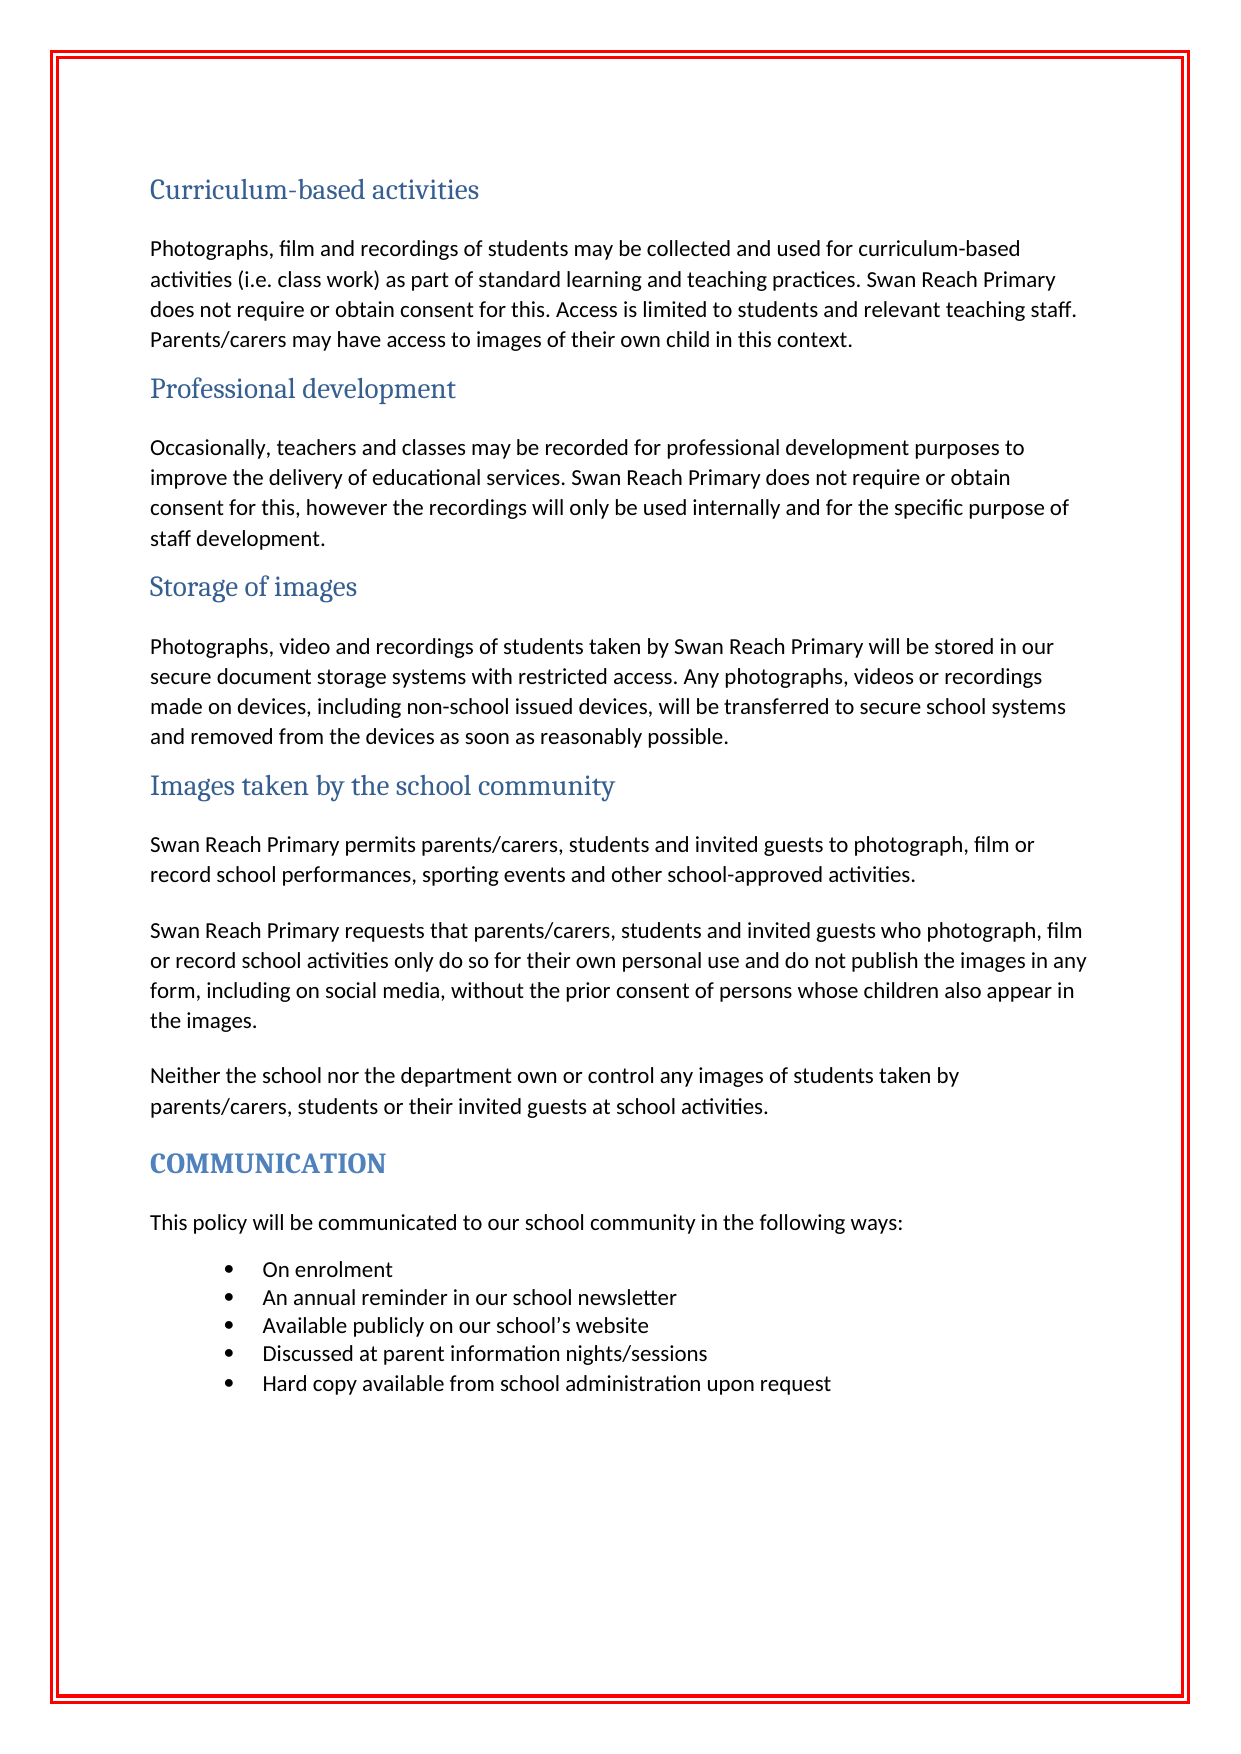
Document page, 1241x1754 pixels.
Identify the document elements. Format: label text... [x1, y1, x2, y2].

list Available publicly on our school’s website [225, 1311, 1090, 1339]
text Neither the school nor the department own or control any images of students taken by parents/carers, students or their invited guests at school activities. [150, 1062, 1090, 1120]
list Discussed at parent information nights/sessions [225, 1339, 1090, 1367]
text Swan Reach Primary permits parents/carers, students and invited guests to photograph, film or record school performances, sporting events and other school-approved activities. [150, 830, 1090, 889]
text Images taken by the school community [150, 769, 1090, 803]
list Hard copy available from school administration upon request [225, 1369, 1090, 1397]
text Curriculum-based activities [150, 173, 1090, 207]
list On enrolment [225, 1255, 1090, 1283]
text Professional development [150, 372, 1090, 406]
text Photographs, video and recordings of students taken by Swan Reach Primary will be stored in our secure document storage systems with restricted access. Any photographs, videos or recordings made on devices, including non-school issued devices, will be transferred to secure school systems and removed from the devices as soon as reasonably possible. [150, 632, 1090, 750]
text Storage of images [150, 571, 1090, 604]
text Communication [150, 1147, 1090, 1181]
text This policy will be communicated to our school community in the following ways: [150, 1208, 1090, 1236]
text Occasionally, teachers and classes may be recorded for professional development purposes to improve the delivery of educational services. Swan Reach Primary does not require or obtain consent for this, however the recordings will only be used internally and for the specific purpose of staff development. [150, 433, 1090, 552]
text Photographs, film and recordings of students may be collected and used for curriculum-based activities (i.e. class work) as part of standard learning and teaching practices. Swan Reach Primary does not require or obtain consent for this. Access is limited to students and relevant teaching staff. Parents/carers may have access to images of their own child in this context. [150, 234, 1090, 353]
list An annual reminder in our school newsletter [225, 1283, 1090, 1311]
text Swan Reach Primary requests that parents/carers, students and invited guests who photograph, film or record school activities only do so for their own personal use and do not publish the images in any form, including on social media, without the prior consent of persons whose children also appear in the images. [150, 916, 1090, 1034]
